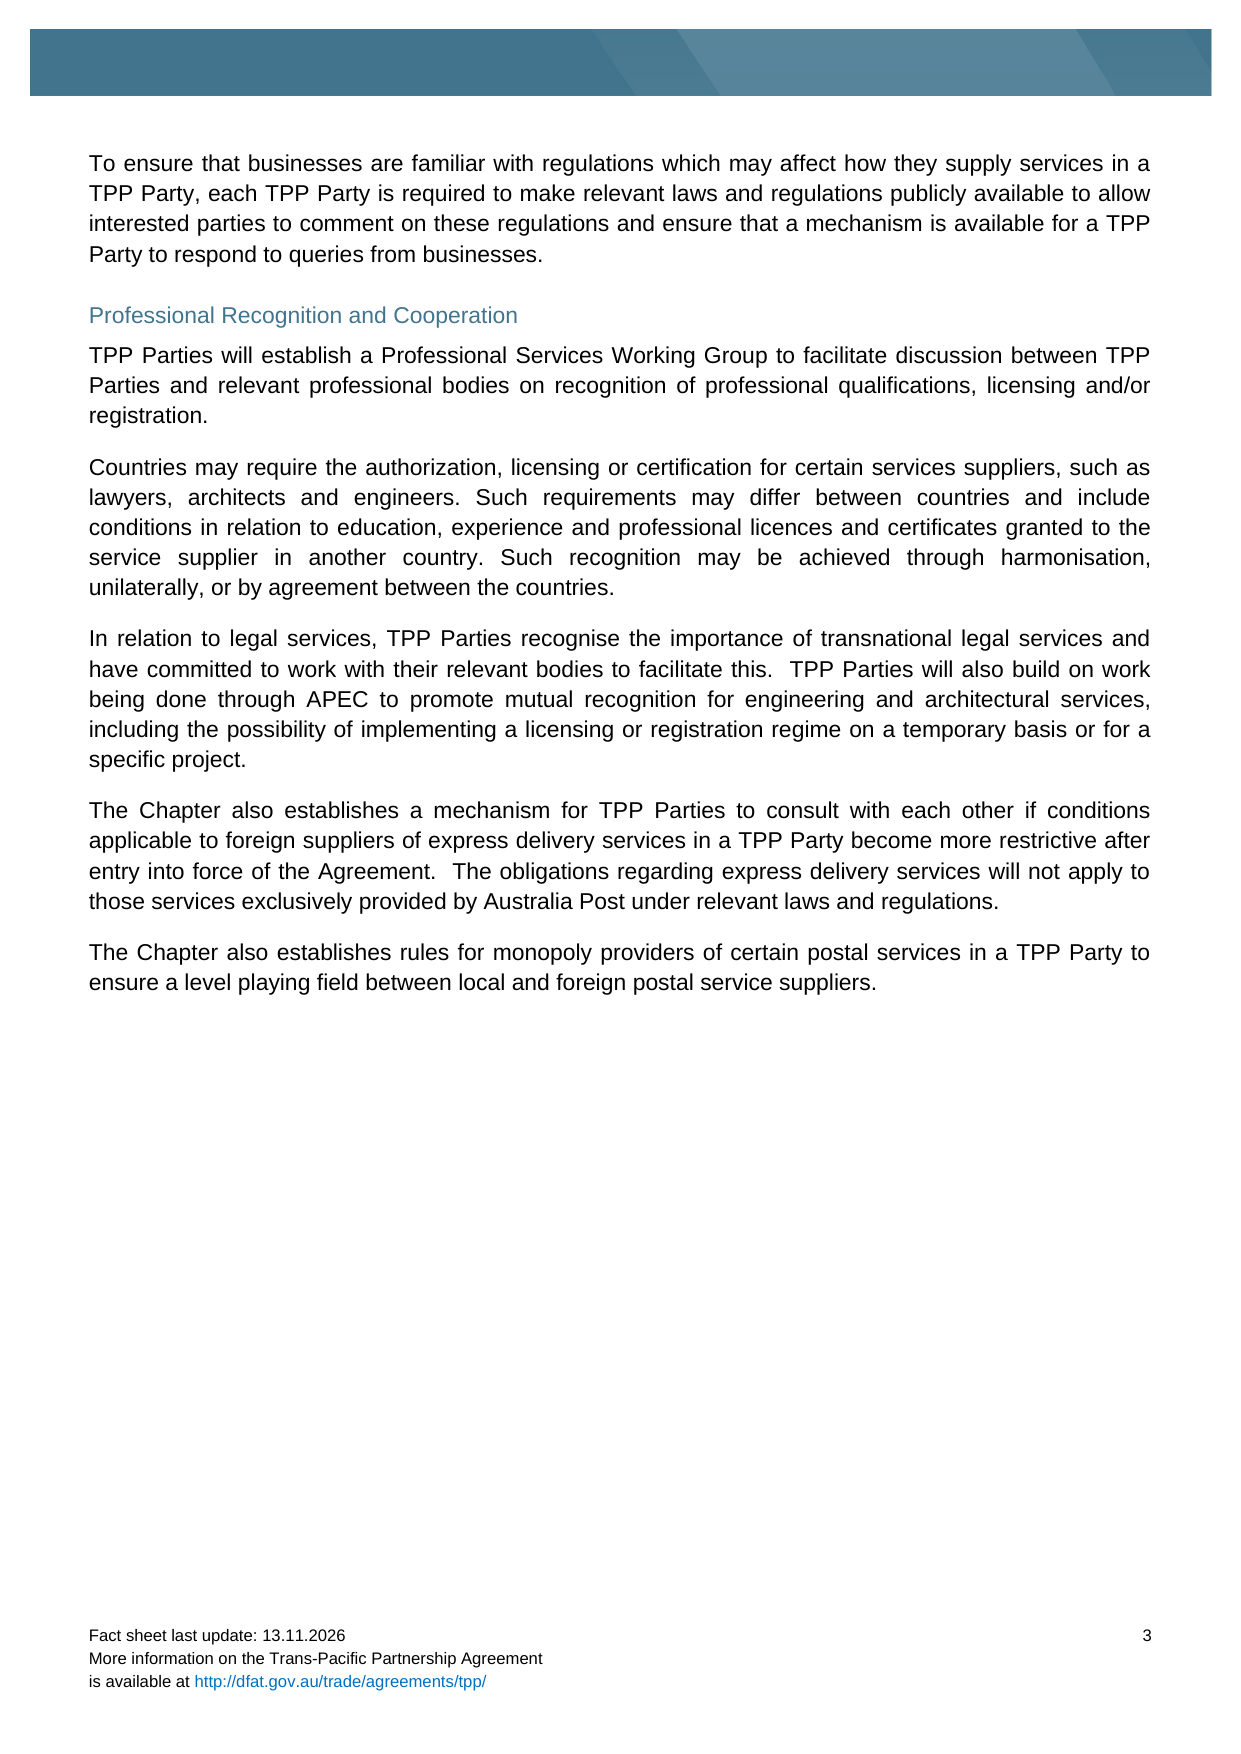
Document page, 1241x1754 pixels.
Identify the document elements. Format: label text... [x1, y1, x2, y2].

text The Chapter also establishes rules for monopoly providers of certain postal services in a TPP Party to ensure a level playing field between local and foreign postal service suppliers. [89, 939, 1152, 995]
picture [0, 0, 1241, 96]
text TPP Parties will establish a Professional Services Working Group to facilitate discussion between TPP Parties and relevant professional bodies on recognition of professional qualifications, licensing and/or registration. [89, 342, 1152, 429]
subtitle Professional Recognition and Cooperation [89, 302, 1152, 328]
text To ensure that businesses are familiar with regulations which may affect how they supply services in a TPP Party, each TPP Party is required to make relevant laws and regulations publicly available to allow interested parties to comment on these regulations and ensure that a mechanism is available for a TPP Party to respond to queries from businesses. [89, 150, 1152, 267]
text The Chapter also establishes a mechanism for TPP Parties to consult with each other if conditions applicable to foreign suppliers of express delivery services in a TPP Party become more restrictive after entry into force of the Agreement. The obligations regarding express delivery services will not apply to those services exclusively provided by Australia Post under relevant laws and regulations. [89, 797, 1152, 914]
text In relation to legal services, TPP Parties recognise the importance of transnational legal services and have committed to work with their relevant bodies to facilitate this. TPP Parties will also build on work being done through APEC to promote mutual recognition for engineering and architectural services, including the possibility of implementing a licensing or registration regime on a temporary basis or for a specific project. [89, 625, 1152, 772]
text Countries may require the authorization, licensing or certification for certain services suppliers, such as lawyers, architects and engineers. Such requirements may differ between countries and include conditions in relation to education, experience and professional licences and certificates granted to the service supplier in another country. Such recognition may be achieved through harmonisation, unilaterally, or by agreement between the countries. [89, 453, 1152, 601]
